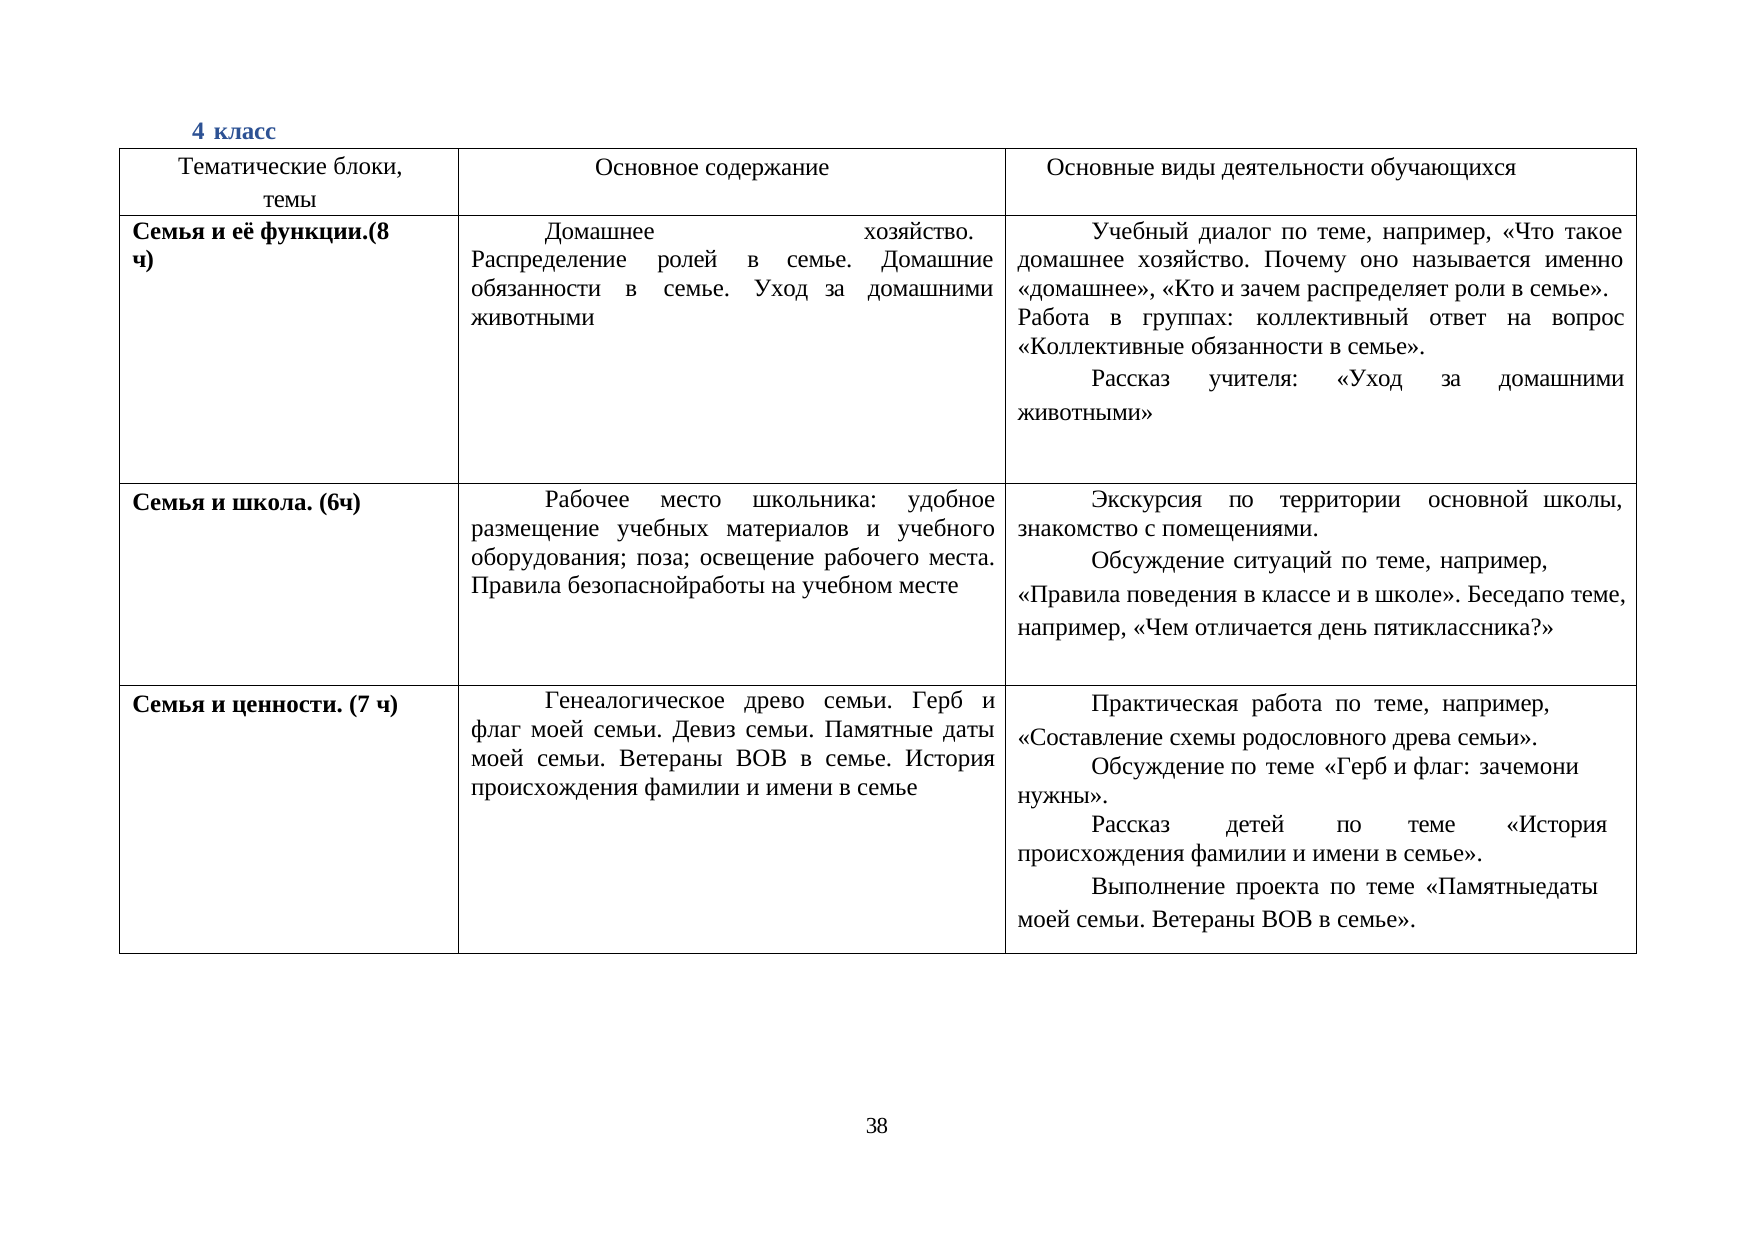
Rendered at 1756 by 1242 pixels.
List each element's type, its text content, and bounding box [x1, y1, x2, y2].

table_cell Экскурсия по территории основной школы, знакомство с помещениями. Обсуждение ситуаций по теме, например, «Правила поведения в классе и в школе». Беседапо теме, например, «Чем отличается день пятиклассника?» [1006, 484, 1636, 684]
table_cell Учебный диалог по теме, например, «Что такое домашнее хозяйство. Почему оно называется именно «домашнее», «Кто и зачем распределяет роли в семье». Работа в группах: коллективный ответ на вопрос «Коллективные обязанности в семье». Рассказ учителя: «Уход за домашними животными» [1006, 216, 1636, 483]
table_header Тематические блоки, темы [120, 149, 458, 215]
table_cell Семья и школа. (6ч) [120, 484, 458, 684]
table_header Основные виды деятельности обучающихся [1006, 149, 1636, 215]
list класс [192, 116, 1649, 144]
table_cell Семья и её функции.(8 ч) [120, 216, 458, 483]
table_cell Рабочее место школьника: удобное размещение учебных материалов и учебного оборудования; поза; освещение рабочего места. Правила безопаснойработы на учебном месте [459, 484, 1005, 684]
table_cell Практическая работа по теме, например, «Составление схемы родословного древа семьи». Обсуждение по теме «Герб и флаг: зачемони нужны». Рассказ детей по теме «История происхождения фамилии и имени в семье». Выполнение проекта по теме «Памятныедаты моей семьи. Ветераны ВОВ в семье». [1006, 686, 1636, 953]
table_cell Генеалогическое древо семьи. Герб и флаг моей семьи. Девиз семьи. Памятные даты моей семьи. Ветераны ВОВ в семье. История происхождения фамилии и имени в семье [459, 686, 1005, 953]
table_cell Домашнее хозяйство. Распределение ролей в семье. Домашние обязанности в семье. Уход за домашними животными [459, 216, 1005, 483]
table_cell Семья и ценности. (7 ч) [120, 686, 458, 953]
table_header Основное содержание [459, 149, 1005, 215]
